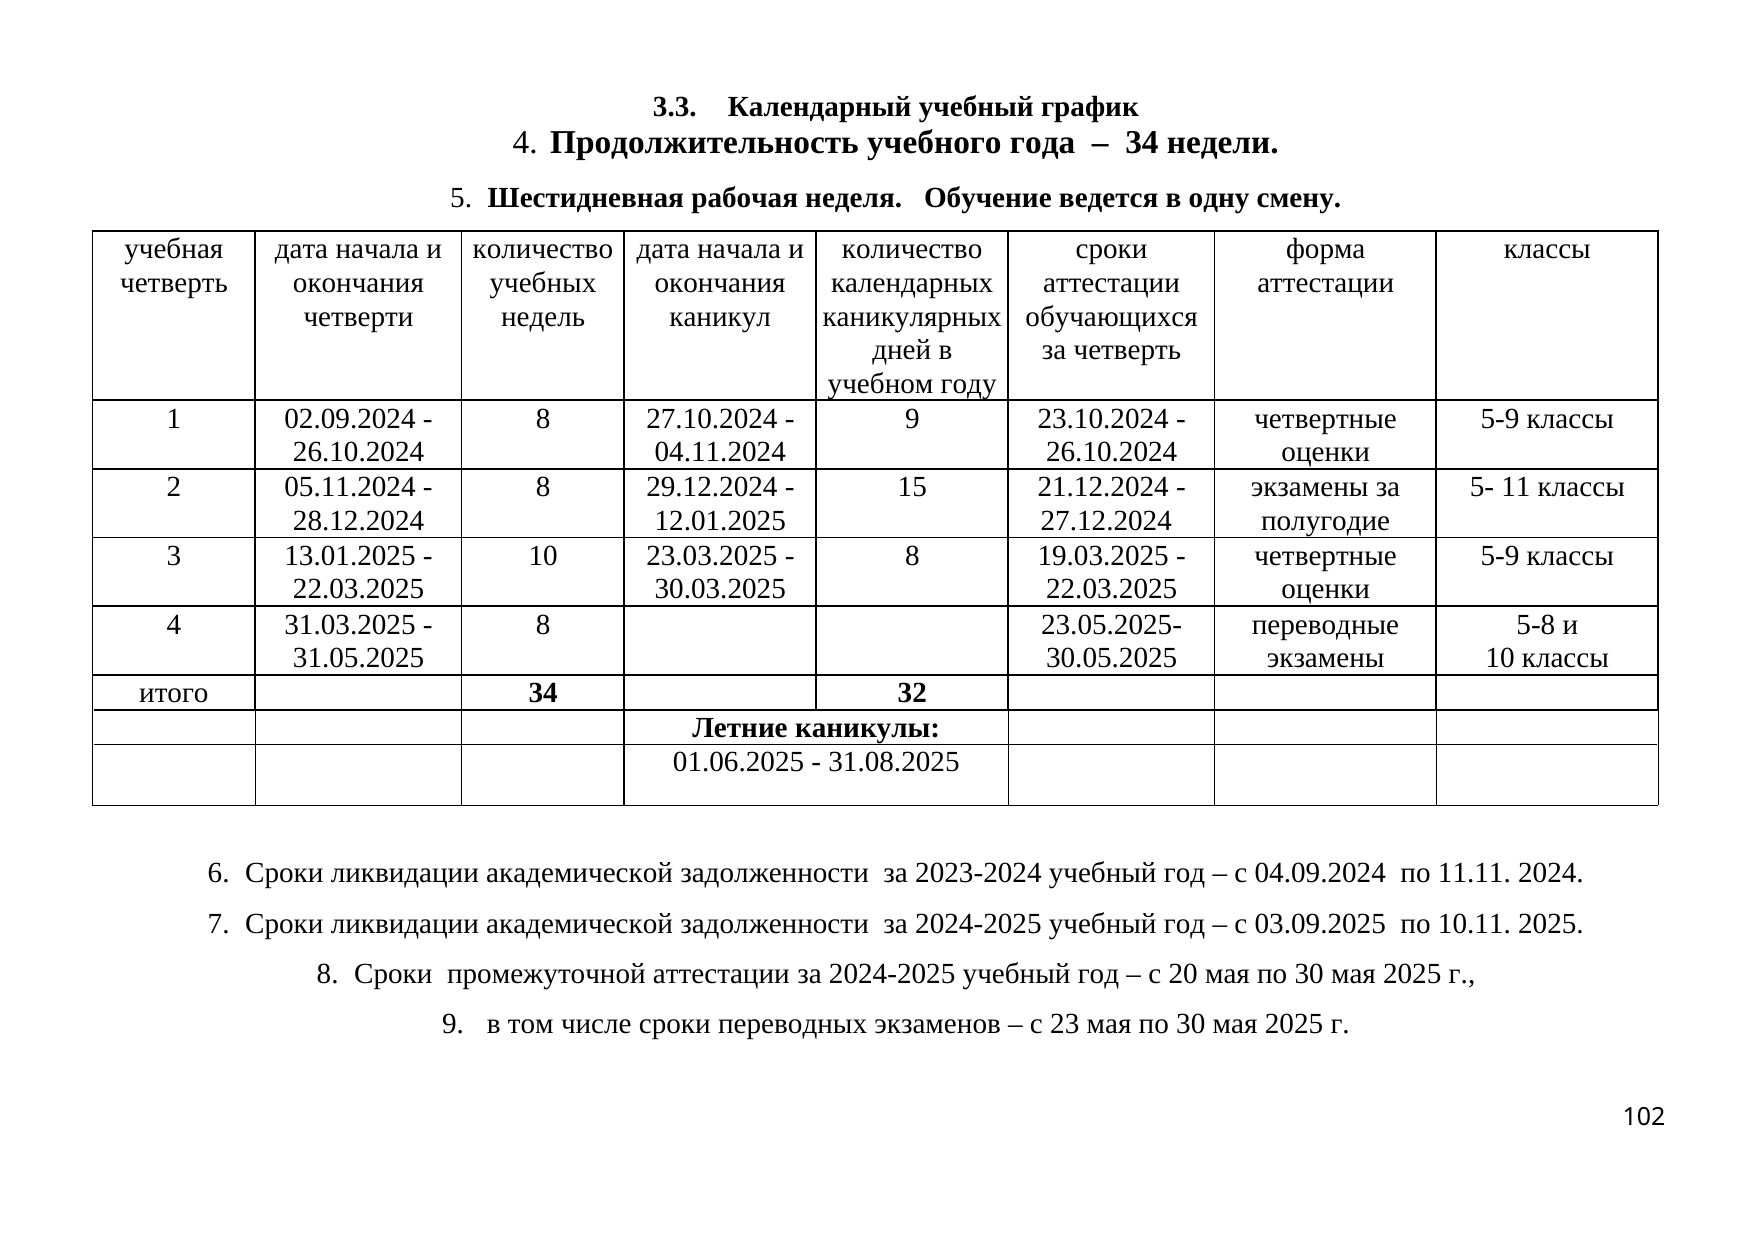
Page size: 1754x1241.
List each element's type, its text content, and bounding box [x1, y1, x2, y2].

table_cell [1437, 711, 1658, 744]
list Календарный учебный график [126, 89, 1665, 122]
table_cell 5-9 классы [1437, 538, 1657, 605]
table_cell [1009, 711, 1214, 744]
table_header учебная четверть [93, 232, 254, 399]
list Сроки промежуточной аттестации за 2024-2025 учебный год – с 20 мая по 30 мая 2025 г., [126, 956, 1665, 989]
table_cell 05.11.2024 - 28.12.2024 [256, 470, 461, 537]
table_cell [256, 745, 461, 804]
table_cell 4 [93, 607, 254, 674]
table_cell 31.03.2025 - 31.05.2025 [256, 607, 461, 674]
table_header сроки аттестации обучающихся за четверть [1009, 232, 1214, 399]
table_cell 9 [817, 401, 1007, 468]
table_cell 02.09.2024 - 26.10.2024 [256, 401, 461, 468]
table_cell 23.03.2025 - 30.03.2025 [625, 538, 815, 605]
list Сроки ликвидации академической задолженности за 2024-2025 учебный год – с 03.09.2025 по 10.11. 2025. [126, 906, 1665, 939]
table_cell 15 [817, 470, 1007, 537]
table_cell 1 [93, 401, 254, 468]
table_cell [625, 607, 815, 674]
table_cell 34 [462, 676, 623, 709]
list Продолжительность учебного года – 34 недели. [126, 122, 1665, 161]
table_cell 8 [462, 470, 623, 537]
table_cell Летние каникулы: [625, 711, 1008, 744]
table_cell 19.03.2025 - 22.03.2025 [1009, 538, 1214, 605]
table_cell [625, 676, 815, 709]
table_cell экзамены за полугодие [1215, 470, 1435, 537]
table_cell [1437, 744, 1658, 804]
table_cell 8 [462, 401, 623, 468]
table_cell [1215, 745, 1436, 804]
table_header форма аттестации [1215, 232, 1435, 399]
table_cell 01.06.2025 - 31.08.2025 [625, 745, 1008, 804]
table_cell [256, 676, 461, 709]
table_cell [1437, 676, 1657, 709]
table_cell [817, 607, 1007, 674]
table_cell 32 [817, 676, 1007, 709]
table_header классы [1437, 232, 1657, 399]
table_cell [1215, 676, 1435, 709]
table_header дата начала и окончания четверти [256, 232, 461, 399]
table_cell 29.12.2024 - 12.01.2025 [625, 470, 815, 537]
table_cell [93, 710, 255, 744]
table_cell четвертные оценки [1215, 401, 1435, 468]
table_cell 8 [817, 538, 1007, 605]
table_cell 5-8 и 10 классы [1437, 607, 1657, 674]
table_cell переводные экзамены [1215, 607, 1435, 674]
table_cell четвертные оценки [1215, 538, 1435, 605]
table_cell 23.10.2024 - 26.10.2024 [1009, 401, 1214, 468]
table_header количество учебных недель [462, 232, 623, 399]
table_cell [1009, 676, 1214, 709]
table_cell [256, 711, 461, 744]
table_cell [462, 711, 623, 744]
table_header количество календарных каникулярных дней в учебном году [817, 232, 1007, 399]
table_cell 21.12.2024 - 27.12.2024 [1009, 470, 1214, 537]
table_cell [1009, 745, 1214, 804]
table_cell 5-9 классы [1437, 401, 1657, 468]
table_cell 13.01.2025 - 22.03.2025 [256, 538, 461, 605]
table_cell [1215, 711, 1436, 744]
table_cell [462, 745, 623, 804]
table_cell 5- 11 классы [1437, 470, 1657, 537]
list Сроки ликвидации академической задолженности за 2023-2024 учебный год – с 04.09.2024 по 11.11. 2024. [126, 855, 1665, 889]
table_cell 10 [462, 538, 623, 605]
table_cell итого [93, 676, 254, 709]
table_header дата начала и окончания каникул [625, 232, 815, 399]
table_cell 27.10.2024 - 04.11.2024 [625, 401, 815, 468]
table_cell 8 [462, 607, 623, 674]
list Шестидневная рабочая неделя. Обучение ведется в одну смену. [126, 180, 1665, 213]
table_cell 23.05.2025- 30.05.2025 [1009, 607, 1214, 674]
table_cell [93, 745, 255, 804]
table_cell 3 [93, 538, 254, 605]
list в том числе сроки переводных экзаменов – с 23 мая по 30 мая 2025 г. [126, 1006, 1665, 1040]
table_cell 2 [93, 470, 254, 537]
